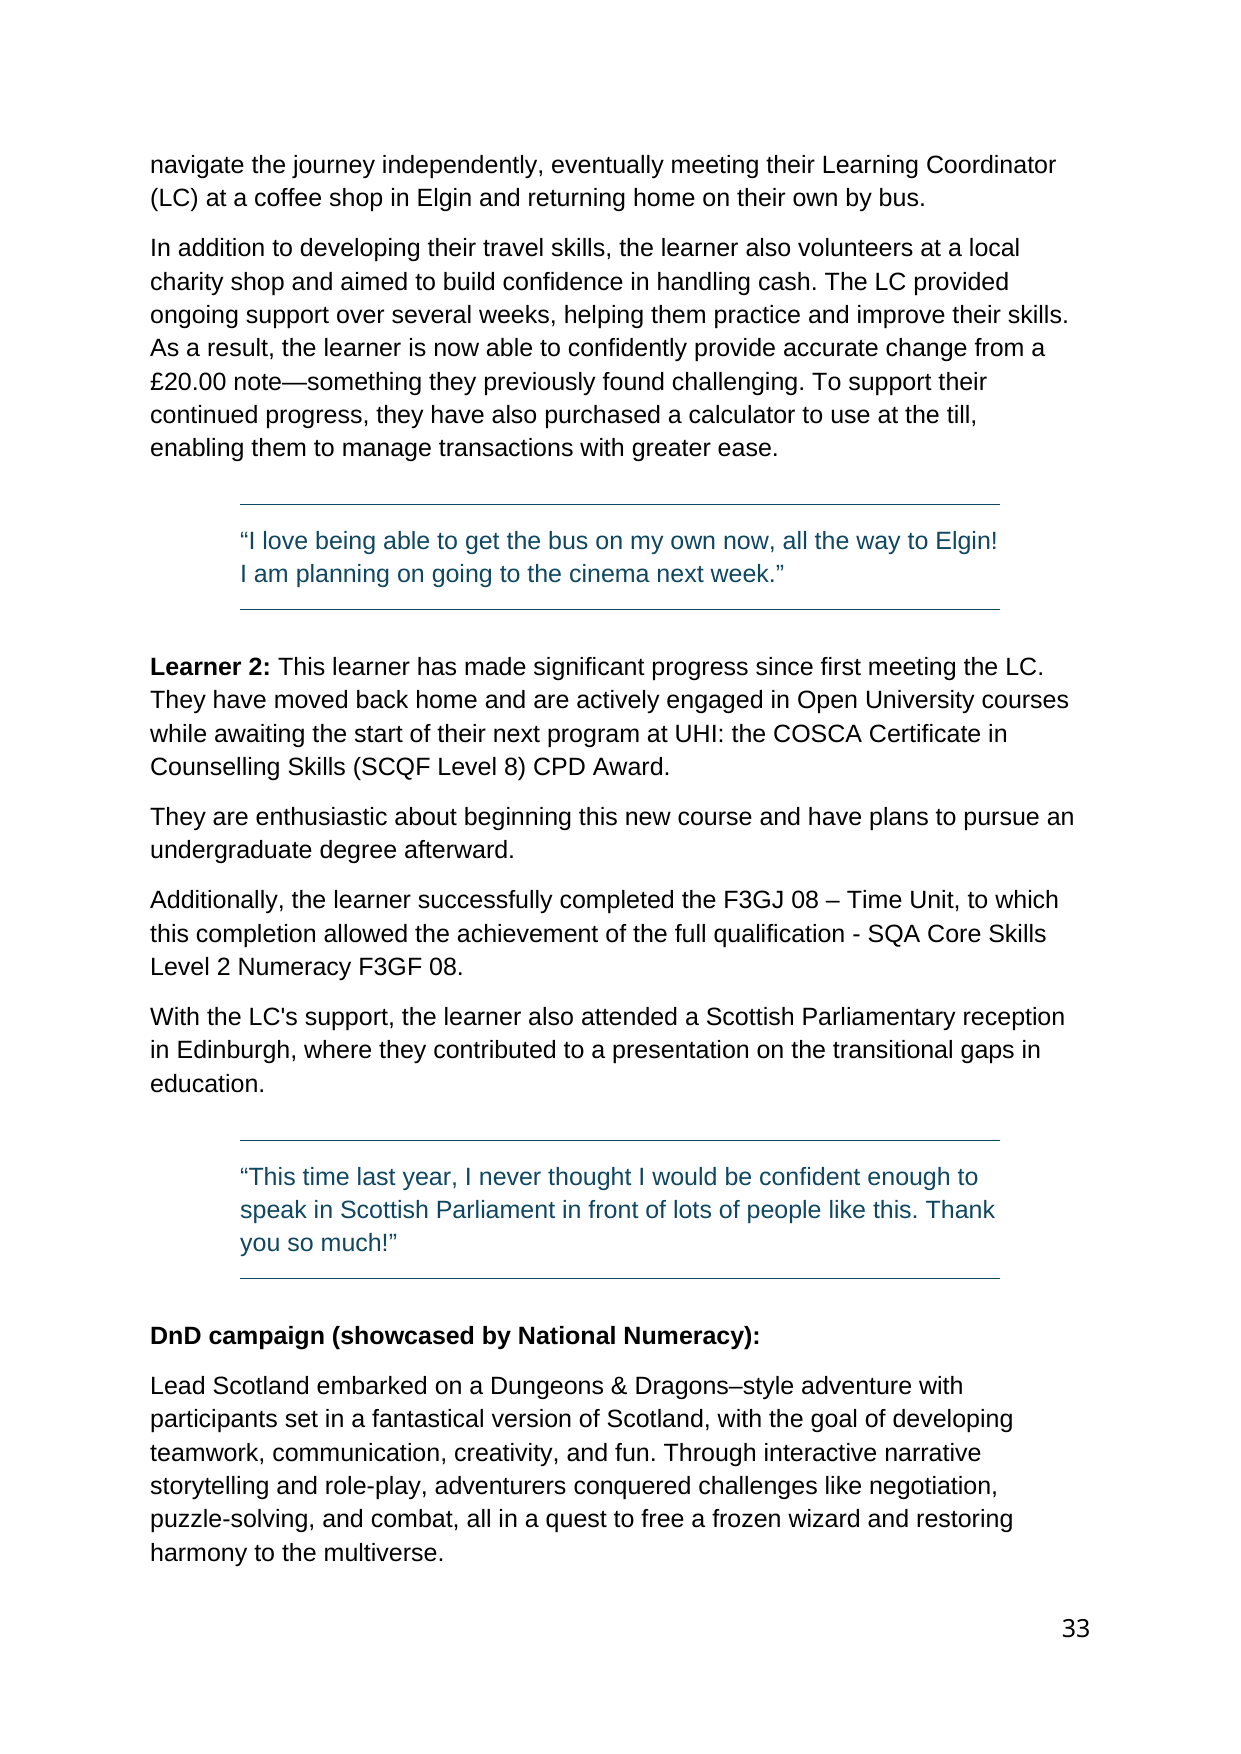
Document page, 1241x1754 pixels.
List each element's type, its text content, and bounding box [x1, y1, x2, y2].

text Lead Scotland embarked on a Dungeons & Dragons–style adventure with participants set in a fantastical version of Scotland, with the goal of developing teamwork, communication, creativity, and fun. Through interactive narrative storytelling and role-play, adventurers conquered challenges like negotiation, puzzle-solving, and combat, all in a quest to free a frozen wizard and restoring harmony to the multiverse. [150, 1371, 1077, 1566]
text DnD campaign (showcased by National Numeracy): [150, 1321, 1090, 1349]
text With the LC's support, the learner also attended a Scottish Parliamentary reception in Edinburgh, where they contributed to a presentation on the transitional gaps in education. [150, 1002, 1077, 1097]
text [150, 150, 1077, 212]
text “This time last year, I never thought I would be confident enough to speak in Scottish Parliament in front of lots of people like this. Thank you so much!” [240, 1141, 1000, 1278]
text In addition to developing their travel skills, the learner also volunteers at a local charity shop and aimed to build confidence in handling cash. The LC provided ongoing support over several weeks, helping them practice and improve their skills. As a result, the learner is now able to confidently provide accurate change from a £20.00 note—something they previously found challenging. To support their continued progress, they have also purchased a calculator to use at the till, enabling them to manage transactions with greater ease. [150, 233, 1077, 462]
text They are enthusiastic about beginning this new course and have plans to pursue an undergraduate degree afterward. [150, 802, 1077, 864]
text Learner 2: This learner has made significant progress since first meeting the LC. They have moved back home and are actively engaged in Open University courses while awaiting the start of their next program at UHI: the COSCA Certificate in Counselling Skills (SCQF Level 8) CPD Award. [150, 652, 1077, 781]
text Additionally, the learner successfully completed the F3GJ 08 – Time Unit, to which this completion allowed the achievement of the full qualification - SQA Core Skills Level 2 Numeracy F3GF 08. [150, 885, 1077, 981]
text “I love being able to get the bus on my own now, all the way to Elgin! I am planning on going to the cinema next week.” [240, 505, 1000, 609]
